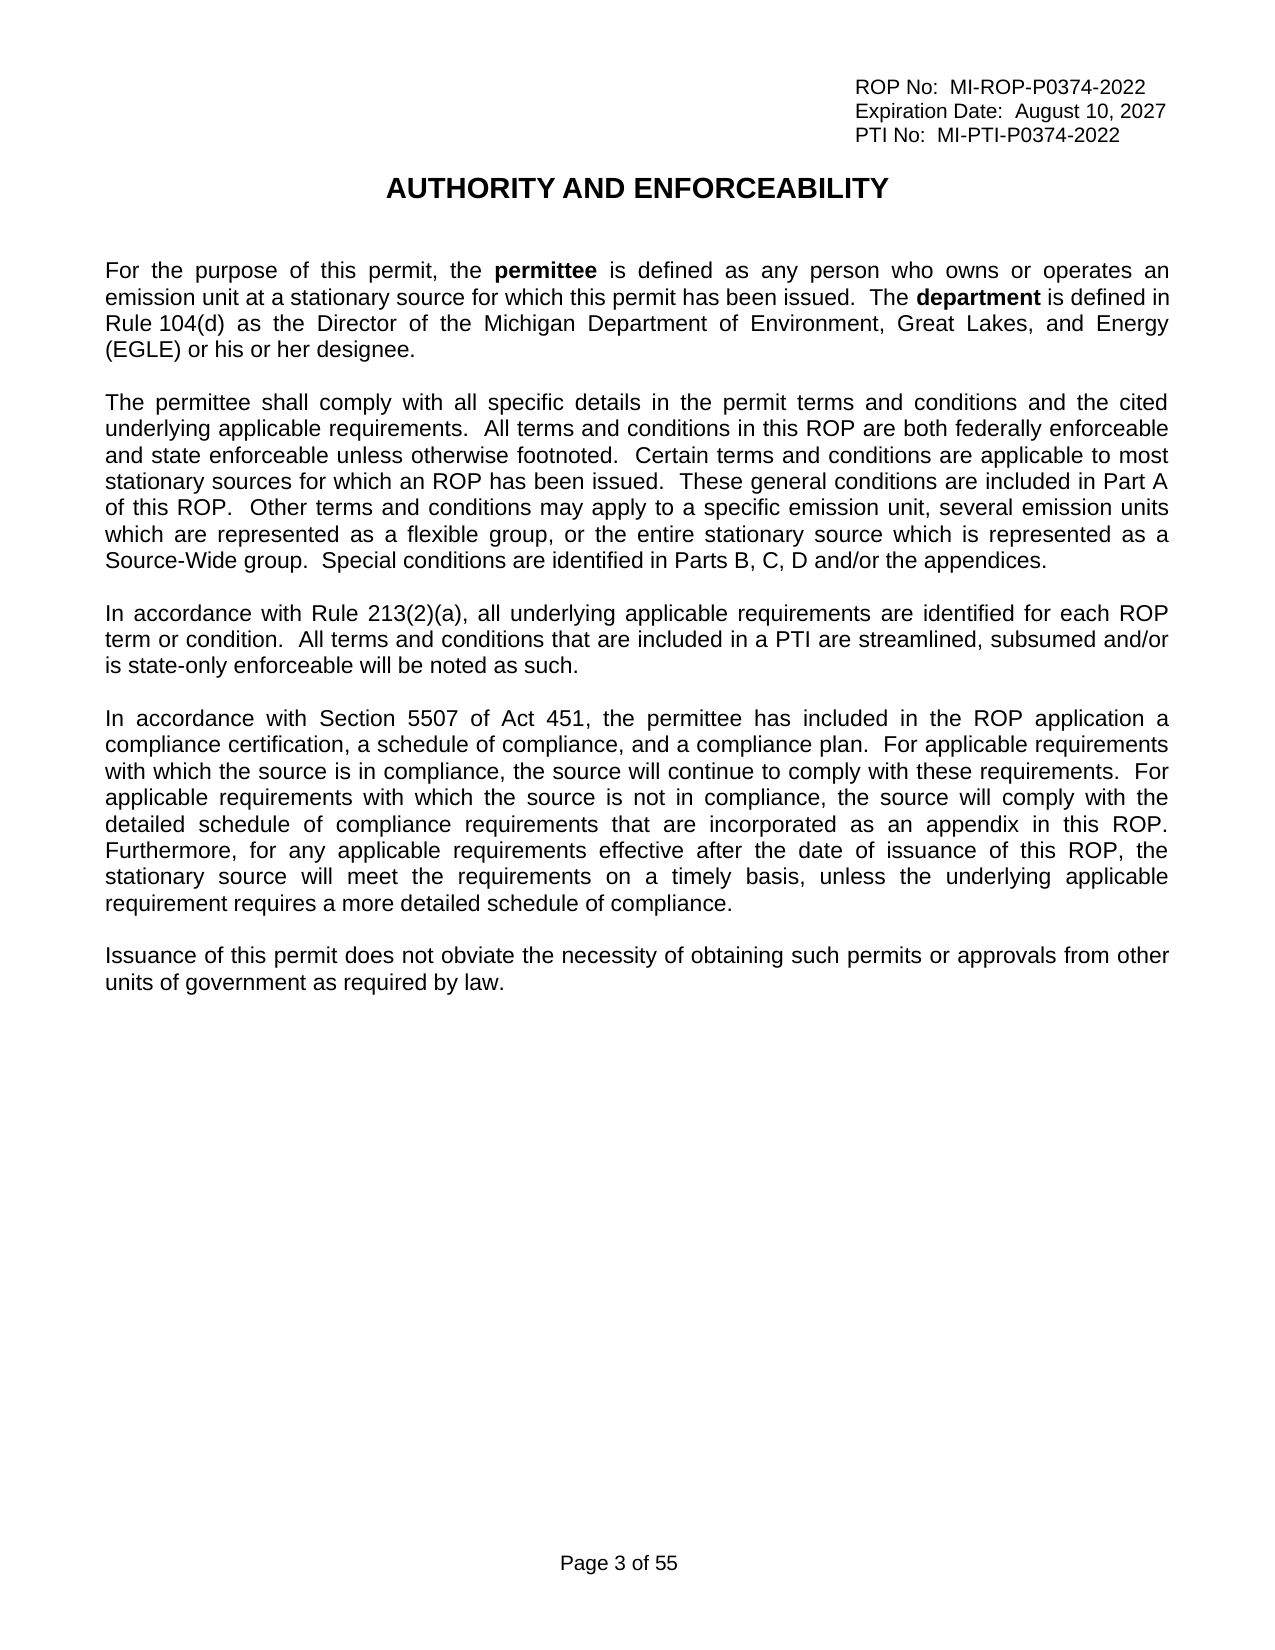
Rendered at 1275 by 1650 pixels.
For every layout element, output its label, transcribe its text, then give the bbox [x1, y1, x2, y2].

text The permittee shall comply with all specific details in the permit terms and conditions and the cited underlying applicable requirements. All terms and conditions in this ROP are both federally enforceable and state enforceable unless otherwise footnoted. Certain terms and conditions are applicable to most stationary sources for which an ROP has been issued. These general conditions are included in Part A of this ROP. Other terms and conditions may apply to a specific emission unit, several emission units which are represented as a flexible group, or the entire stationary source which is represented as a Source-Wide group. Special conditions are identified in Parts B, C, D and/or the appendices. [105, 389, 1170, 573]
text For the purpose of this permit, the permittee is defined as any person who owns or operates an emission unit at a stationary source for which this permit has been issued. The department is defined in Rule 104(d) as the Director of the Michigan Department of Environment, Great Lakes, and Energy (EGLE) or his or her designee. [105, 257, 1170, 362]
subtitle AUTHORITY AND ENFORCEABILITY [105, 171, 1170, 204]
text In accordance with Section 5507 of Act 451, the permittee has included in the ROP application a compliance certification, a schedule of compliance, and a compliance plan. For applicable requirements with which the source is in compliance, the source will continue to comply with these requirements. For applicable requirements with which the source is not in compliance, the source will comply with the detailed schedule of compliance requirements that are incorporated as an appendix in this ROP. Furthermore, for any applicable requirements effective after the date of issuance of this ROP, the stationary source will meet the requirements on a timely basis, unless the underlying applicable requirement requires a more detailed schedule of compliance. [105, 705, 1170, 916]
text Issuance of this permit does not obviate the necessity of obtaining such permits or approvals from other units of government as required by law. [105, 942, 1170, 995]
text In accordance with Rule 213(2)(a), all underlying applicable requirements are identified for each ROP term or condition. All terms and conditions that are included in a PTI are streamlined, subsumed and/or is state-only enforceable will be noted as such. [105, 600, 1170, 679]
